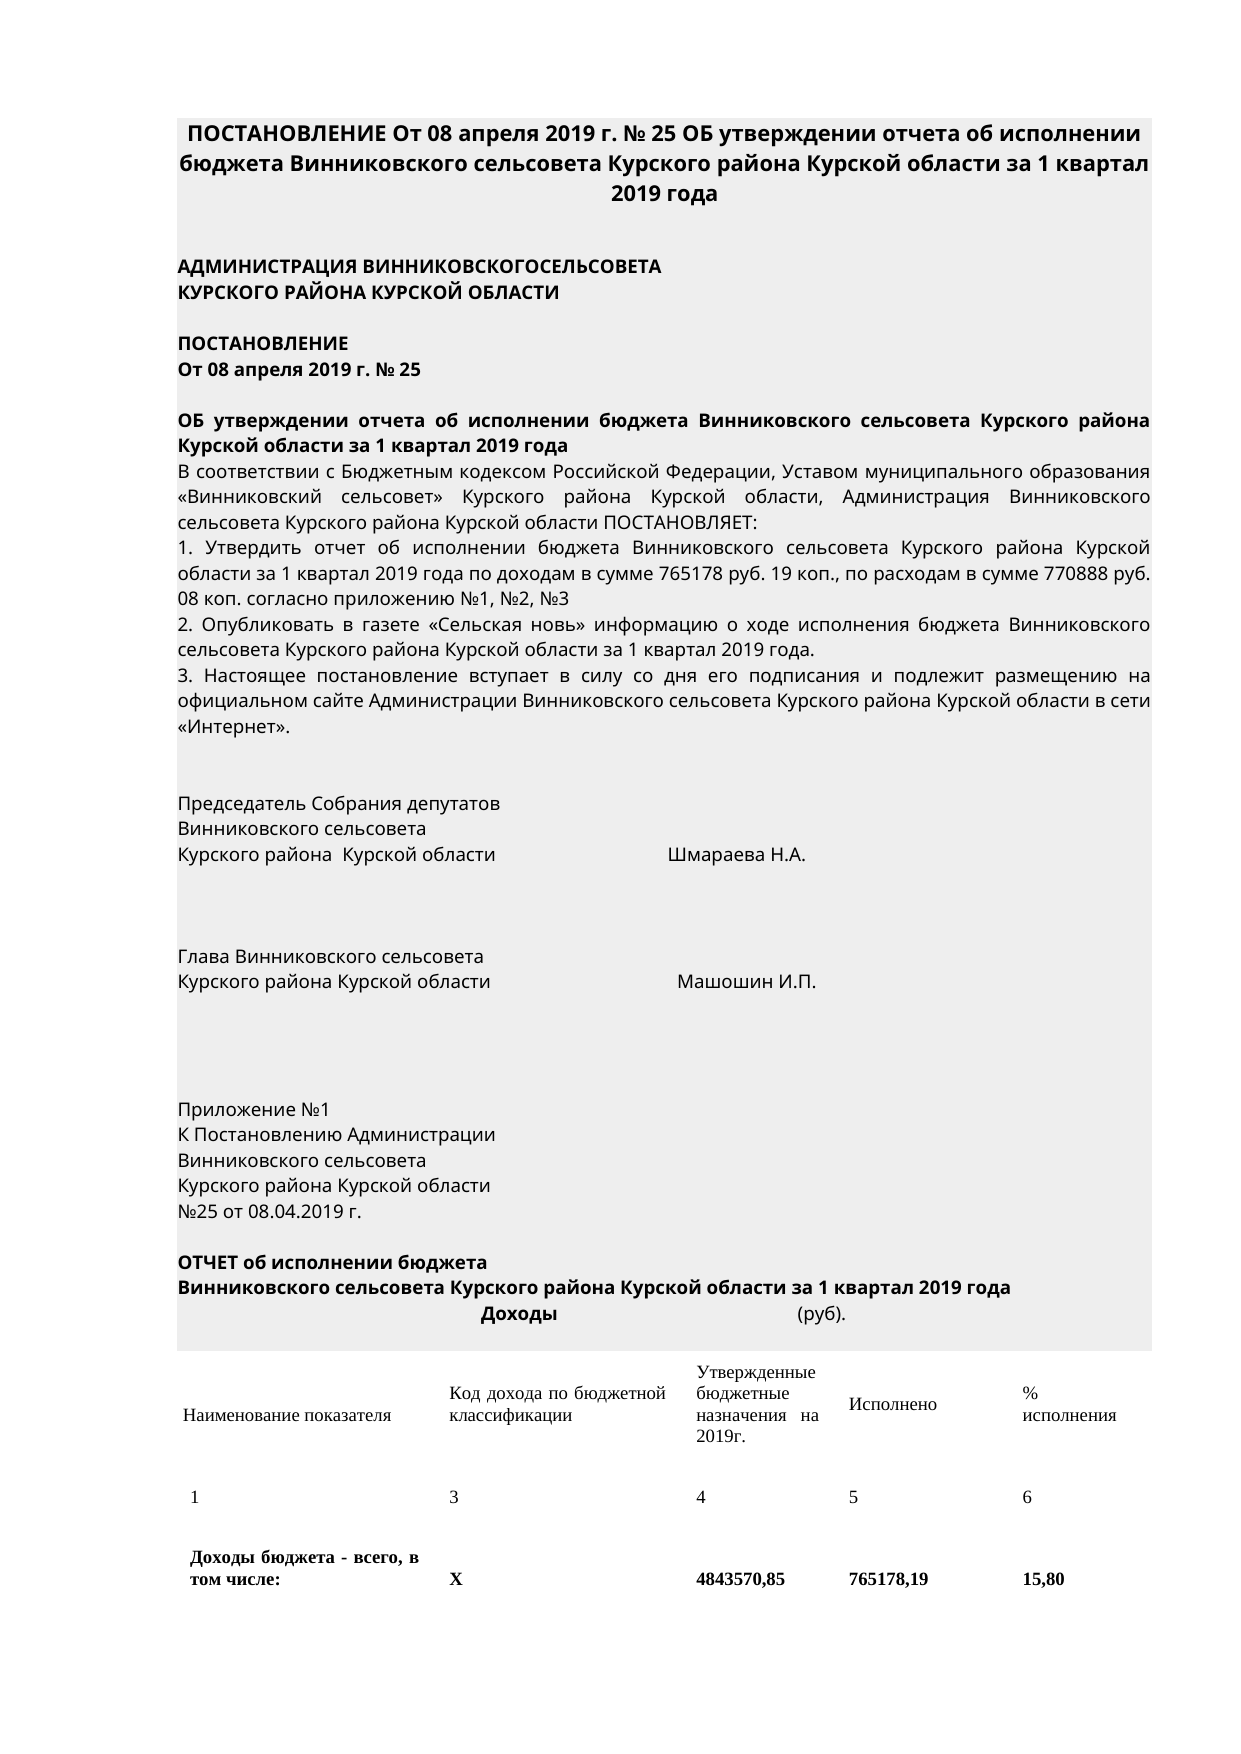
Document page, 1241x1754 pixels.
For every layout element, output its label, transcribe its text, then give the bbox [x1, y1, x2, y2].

text К Постановлению Администрации [177, 1122, 1152, 1147]
table_header [684, 1353, 835, 1476]
table_cell [437, 1538, 682, 1618]
text КУРСКОГО РАЙОНА КУРСКОЙ ОБЛАСТИ [177, 279, 1152, 305]
table_cell [684, 1538, 835, 1618]
text Глава Винниковского сельсовета [177, 943, 1152, 968]
text 1. Утвердить отчет об исполнении бюджета Винниковского сельсовета Курского района Курской области за 1 квартал 2019 года по доходам в сумме 765178 руб. 19 коп., по расходам в сумме 770888 руб. 08 коп. согласно приложению №1, №2, №3 [177, 534, 1152, 611]
text Курского района Курской области Шмараева Н.А. [177, 841, 1152, 866]
table_cell [177, 1538, 435, 1618]
text Председатель Собрания депутатов [177, 790, 1152, 815]
text Приложение №1 [177, 1096, 1152, 1122]
table_header [437, 1353, 682, 1476]
text Винниковского сельсовета [177, 1147, 1152, 1173]
text В соответствии с Бюджетным кодексом Российской Федерации, Уставом муниципального образования «Винниковский сельсовет» Курского района Курской области, Администрация Винниковского сельсовета Курского района Курской области ПОСТАНОВЛЯЕТ: [177, 458, 1152, 534]
table_header [1010, 1353, 1151, 1476]
text Винниковского сельсовета [177, 815, 1152, 841]
text 2. Опубликовать в газете «Сельская новь» информацию о ходе исполнения бюджета Винниковского сельсовета Курского района Курской области за 1 квартал 2019 года. [177, 611, 1152, 662]
text №25 от 08.04.2019 г. [177, 1198, 1152, 1224]
text ОТЧЕТ об исполнении бюджета [177, 1249, 1152, 1275]
table_cell [684, 1478, 835, 1537]
text ОБ утверждении отчета об исполнении бюджета Винниковского сельсовета Курского района Курской области за 1 квартал 2019 года [177, 407, 1152, 458]
text ПОСТАНОВЛЕНИЕ От 08 апреля 2019 г. № 25 ОБ утверждении отчета об исполнении бюджета Винниковского сельсовета Курского района Курской области за 1 квартал 2019 года [177, 118, 1152, 207]
table_header Наименование показателя [177, 1353, 435, 1476]
table_cell [836, 1538, 1008, 1618]
text 3. Настоящее постановление вступает в силу со дня его подписания и подлежит размещению на официальном сайте Администрации Винниковского сельсовета Курского района Курской области в сети «Интернет». [177, 662, 1152, 739]
table_cell [177, 1478, 435, 1537]
text Доходы (руб). [177, 1300, 1152, 1326]
table_cell [836, 1478, 1008, 1537]
text Курского района Курской области [177, 1173, 1152, 1198]
table_header [836, 1353, 1008, 1476]
table_cell [1010, 1478, 1151, 1537]
table_cell [437, 1478, 682, 1537]
text ПОСТАНОВЛЕНИЕ [177, 330, 1152, 356]
text АДМИНИСТРАЦИЯ ВИННИКОВСКОГОСЕЛЬСОВЕТА [177, 254, 1152, 279]
table_cell [1010, 1538, 1151, 1618]
text Винниковского сельсовета Курского района Курской области за 1 квартал 2019 года [177, 1275, 1152, 1300]
text От 08 апреля 2019 г. № 25 [177, 356, 1152, 381]
text Курского района Курской области Машошин И.П. [177, 968, 1152, 994]
